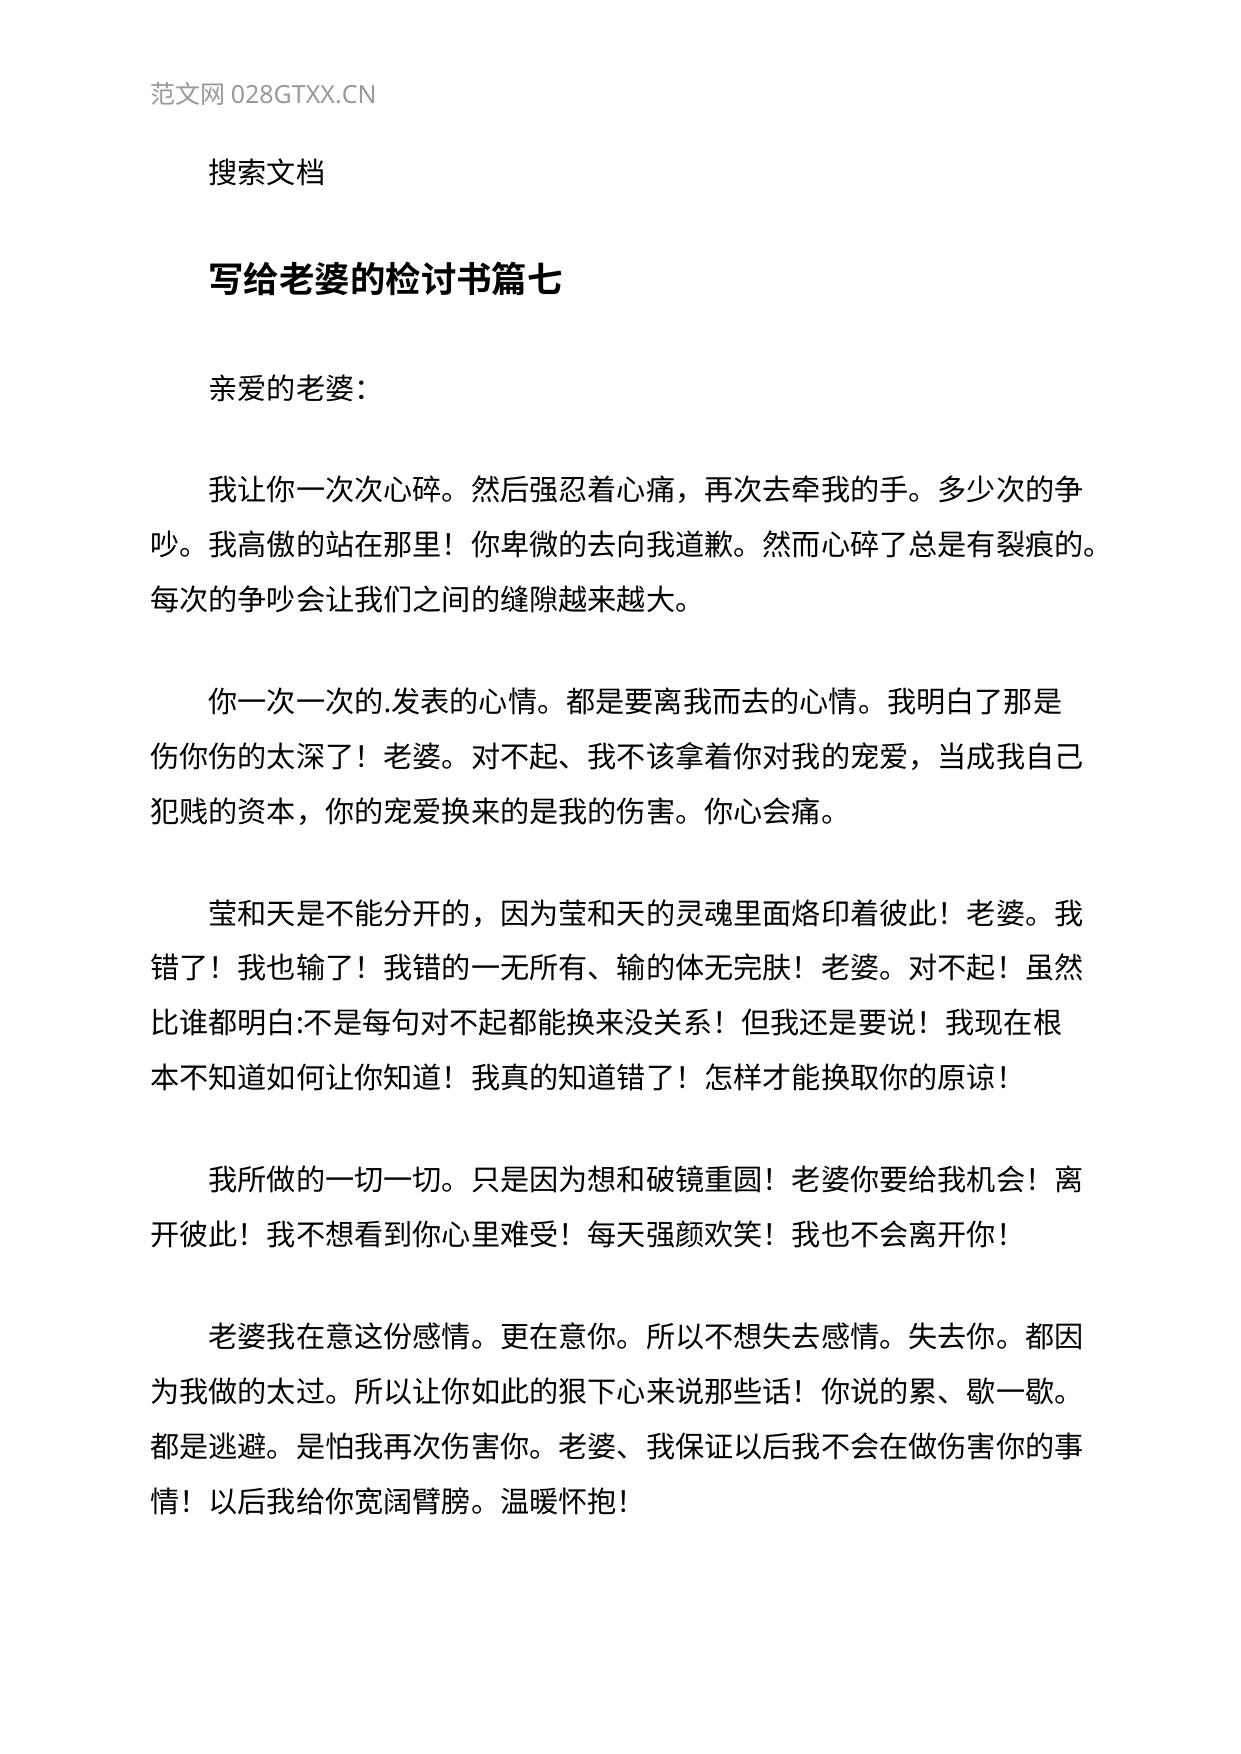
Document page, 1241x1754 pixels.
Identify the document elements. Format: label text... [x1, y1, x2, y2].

text 老婆我在意这份感情。更在意你。所以不想失去感情。失去你。都因为我做的太过。所以让你如此的狠下心来说那些话！你说的累、歇一歇。都是逃避。是怕我再次伤害你。老婆、我保证以后我不会在做伤害你的事情！以后我给你宽阔臂膀。温暖怀抱！ [150, 1313, 1090, 1520]
text 我让你一次次心碎。然后强忍着心痛，再次去牵我的手。多少次的争吵。我高傲的站在那里！你卑微的去向我道歉。然而心碎了总是有裂痕的。每次的争吵会让我们之间的缝隙越来越大。 [150, 467, 1090, 619]
text 写给老婆的检讨书篇七 [150, 252, 1090, 303]
text 亲爱的老婆： [150, 365, 1090, 407]
text 我所做的一切一切。只是因为想和破镜重圆！老婆你要给我机会！离开彼此！我不想看到你心里难受！每天强颜欢笑！我也不会离开你！ [150, 1157, 1090, 1254]
text 搜索文档 [150, 150, 1090, 192]
text 你一次一次的.发表的心情。都是要离我而去的心情。我明白了那是伤你伤的太深了！老婆。对不起、我不该拿着你对我的宠爱，当成我自己犯贱的资本，你的宠爱换来的是我的伤害。你心会痛。 [150, 678, 1090, 831]
text 莹和天是不能分开的，因为莹和天的灵魂里面烙印着彼此！老婆。我错了！我也输了！我错的一无所有、输的体无完肤！老婆。对不起！虽然比谁都明白:不是每句对不起都能换来没关系！但我还是要说！我现在根本不知道如何让你知道！我真的知道错了！怎样才能换取你的原谅！ [150, 890, 1090, 1097]
